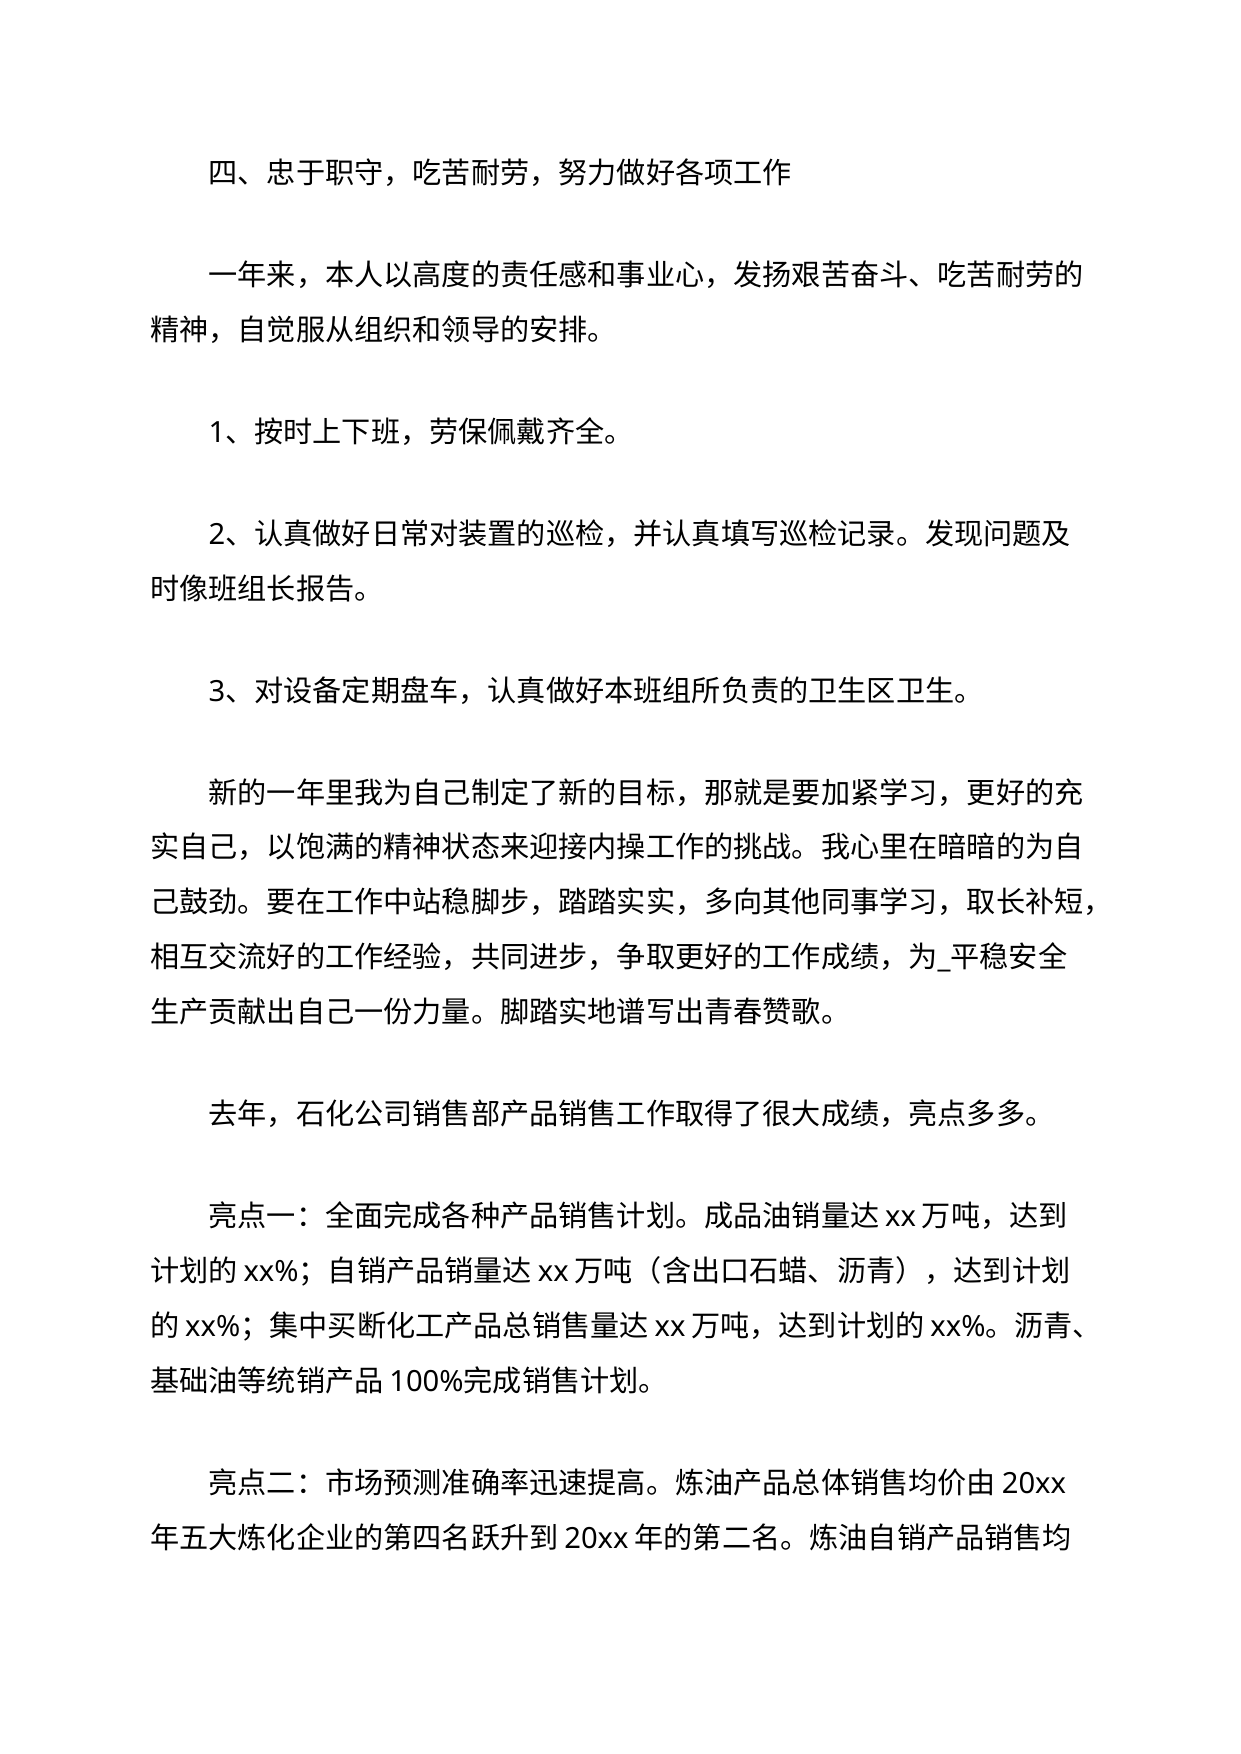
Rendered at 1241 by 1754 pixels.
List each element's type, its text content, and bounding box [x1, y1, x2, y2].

text 去年，石化公司销售部产品销售工作取得了很大成绩，亮点多多。 [150, 1091, 1090, 1133]
text 四、忠于职守，吃苦耐劳，努力做好各项工作 [150, 150, 1090, 192]
text 一年来，本人以高度的责任感和事业心，发扬艰苦奋斗、吃苦耐劳的精神，自觉服从组织和领导的安排。 [150, 252, 1090, 349]
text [150, 1459, 1090, 1557]
text 2、认真做好日常对装置的巡检，并认真填写巡检记录。发现问题及时像班组长报告。 [150, 510, 1090, 608]
text 3、对设备定期盘车，认真做好本班组所负责的卫生区卫生。 [150, 667, 1090, 709]
text 新的一年里我为自己制定了新的目标，那就是要加紧学习，更好的充实自己，以饱满的精神状态来迎接内操工作的挑战。我心里在暗暗的为自己鼓劲。要在工作中站稳脚步，踏踏实实，多向其他同事学习，取长补短，相互交流好的工作经验，共同进步，争取更好的工作成绩，为_平稳安全生产贡献出自己一份力量。脚踏实地谱写出青春赞歌。 [150, 769, 1090, 1031]
text 1、按时上下班，劳保佩戴齐全。 [150, 408, 1090, 451]
text 亮点一：全面完成各种产品销售计划。成品油销量达xx万吨，达到计划的xx%；自销产品销量达xx万吨（含出口石蜡、沥青），达到计划的xx%；集中买断化工产品总销售量达xx万吨，达到计划的xx%。沥青、基础油等统销产品100%完成销售计划。 [150, 1192, 1090, 1400]
